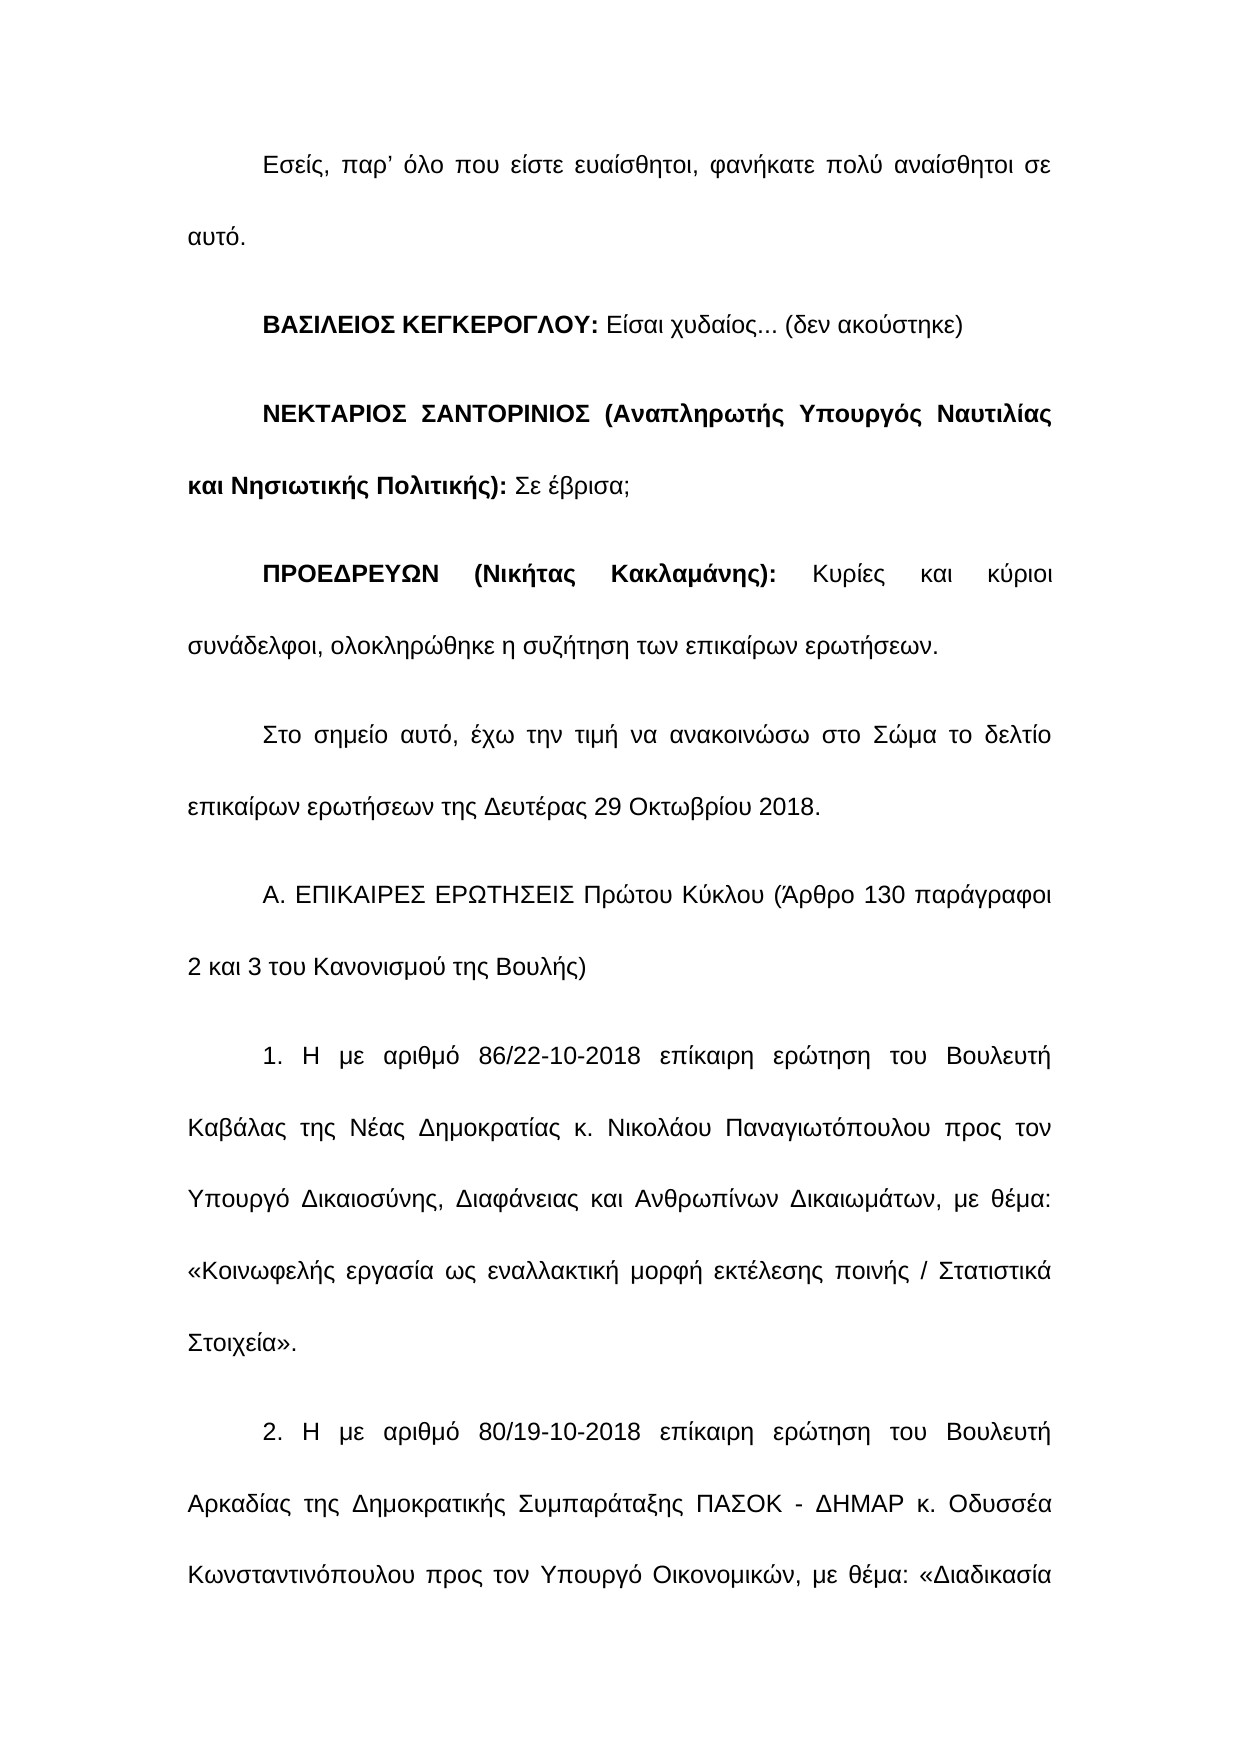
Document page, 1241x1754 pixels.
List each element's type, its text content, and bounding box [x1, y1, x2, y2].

text ΠΡΟΕΔΡΕΥΩΝ (Νικήτας Κακλαμάνης): Κυρίες και κύριοι συνάδελφοι, ολοκληρώθηκε η συζήτηση των επικαίρων ερωτήσεων. [187, 559, 1053, 660]
text Στο σημείο αυτό, έχω την τιμή να ανακοινώσω στο Σώμα το δελτίο επικαίρων ερωτήσεων της Δευτέρας 29 Οκτωβρίου 2018. [187, 720, 1053, 820]
text ΒΑΣΙΛΕΙΟΣ ΚΕΓΚΕΡΟΓΛΟΥ: Είσαι χυδαίος... (δεν ακούστηκε) [187, 310, 1053, 339]
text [187, 1417, 1053, 1589]
text Εσείς, παρ’ όλο που είστε ευαίσθητοι, φανήκατε πολύ αναίσθητοι σε αυτό. [187, 150, 1053, 251]
text Α. ΕΠΙΚΑΙΡΕΣ ΕΡΩΤΗΣΕΙΣ Πρώτου Κύκλου (Άρθρο 130 παράγραφοι 2 και 3 του Κανονισμού της Βουλής) [187, 880, 1053, 981]
text ΝΕΚΤΑΡΙΟΣ ΣΑΝΤΟΡΙΝΙΟΣ (Αναπληρωτής Υπουργός Ναυτιλίας και Νησιωτικής Πολιτικής): Σε έβρισα; [187, 399, 1053, 499]
text 1. Η με αριθμό 86/22-10-2018 επίκαιρη ερώτηση του Βουλευτή Καβάλας της Νέας Δημοκρατίας κ. Νικολάου Παναγιωτόπουλου προς τον Υπουργό Δικαιοσύνης, Διαφάνειας και Ανθρωπίνων Δικαιωμάτων, με θέμα: «Κοινωφελής εργασία ως εναλλακτική μορφή εκτέλεσης ποινής / Στατιστικά Στοιχεία». [187, 1041, 1053, 1357]
